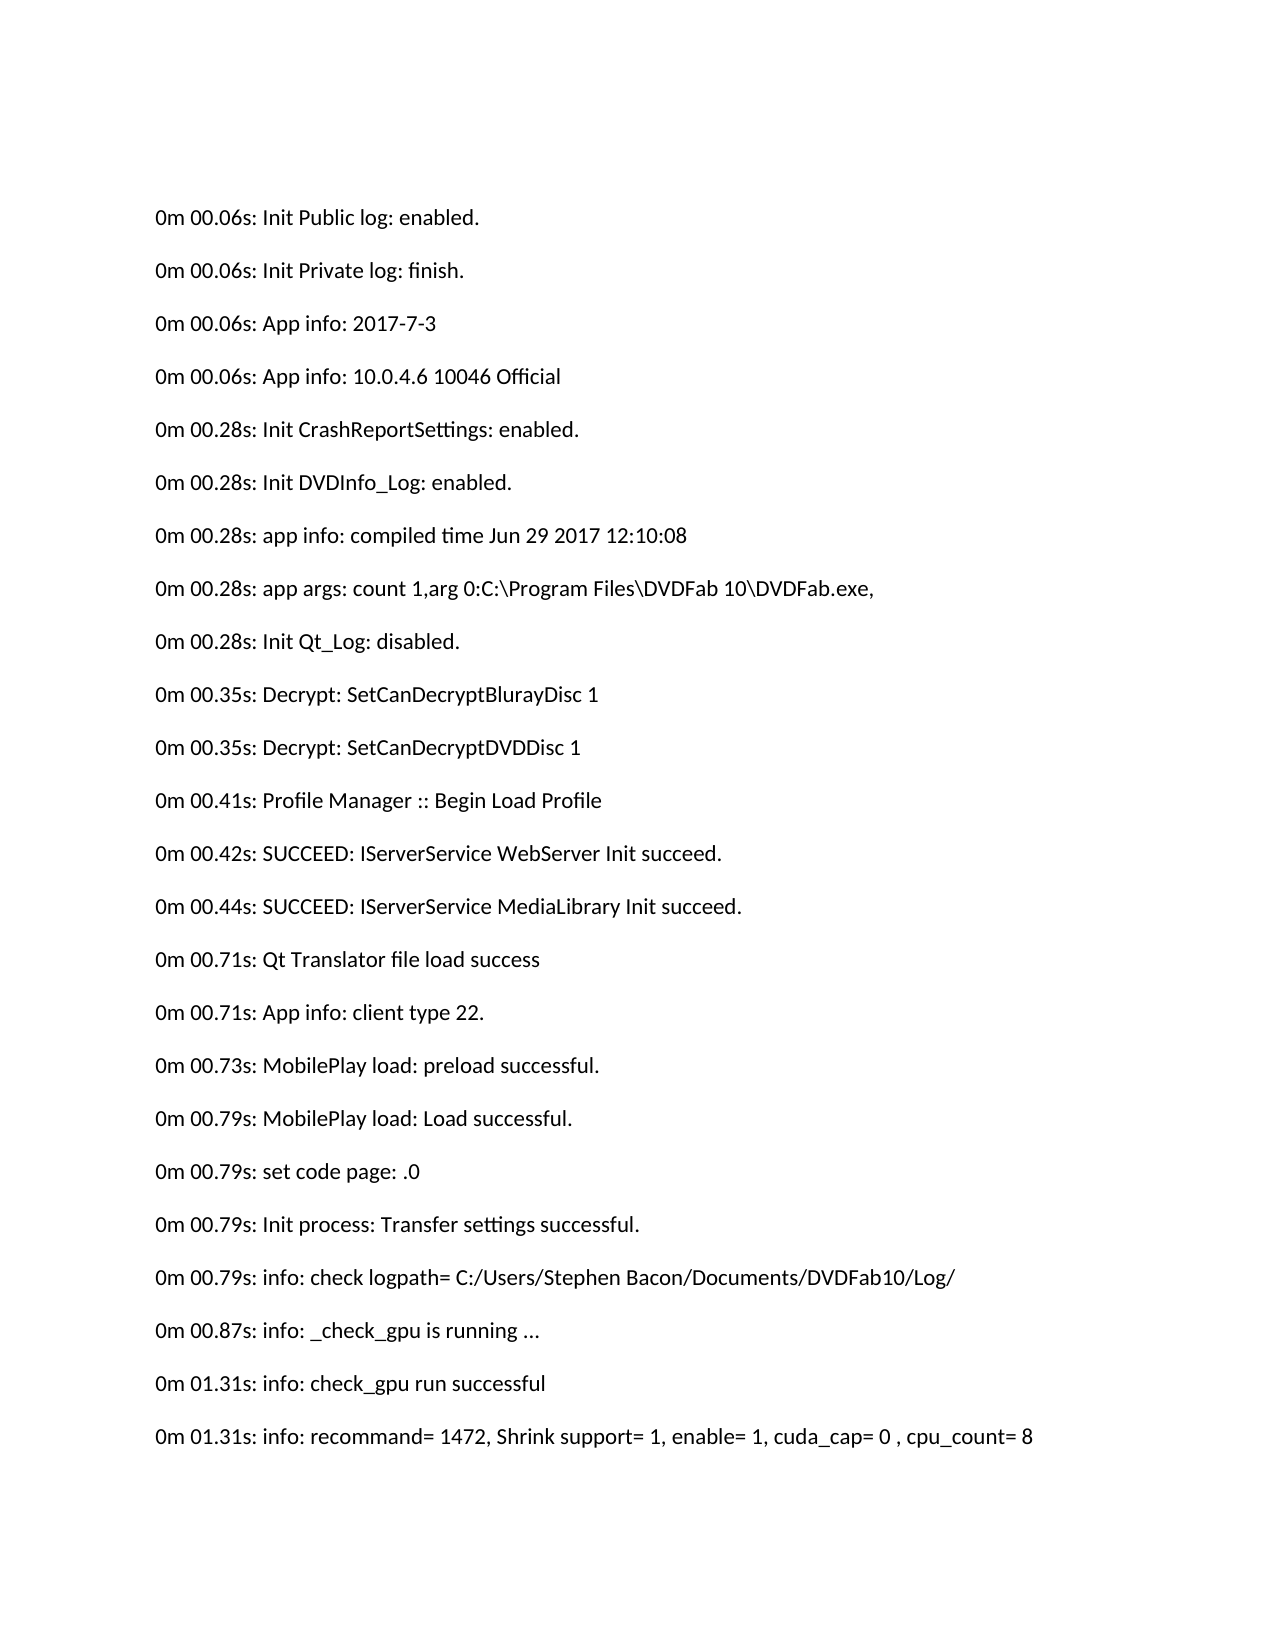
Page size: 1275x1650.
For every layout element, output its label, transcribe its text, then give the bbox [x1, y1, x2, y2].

text 0m 00.71s: App info: client type 22. [150, 998, 1125, 1026]
text 0m 00.79s: Init process: Transfer settings successful. [150, 1210, 1125, 1238]
text 0m 00.41s: Profile Manager :: Begin Load Profile [150, 786, 1125, 814]
text 0m 00.44s: SUCCEED: IServerService MediaLibrary Init succeed. [150, 892, 1125, 920]
text 0m 00.87s: info: _check_gpu is running ... [150, 1316, 1125, 1344]
text 0m 00.42s: SUCCEED: IServerService WebServer Init succeed. [150, 839, 1125, 867]
text 0m 00.28s: Init Qt_Log: disabled. [150, 627, 1125, 655]
text 0m 00.79s: info: check logpath= C:/Users/Stephen Bacon/Documents/DVDFab10/Log/ [150, 1263, 1125, 1291]
text 0m 00.71s: Qt Translator file load success [150, 945, 1125, 973]
text 0m 00.28s: Init CrashReportSettings: enabled. [150, 415, 1125, 443]
text 0m 00.06s: App info: 2017-7-3 [150, 309, 1125, 337]
text 0m 00.06s: Init Public log: enabled. [150, 203, 1125, 231]
text 0m 00.79s: set code page: .0 [150, 1157, 1125, 1185]
text 0m 00.35s: Decrypt: SetCanDecryptBlurayDisc 1 [150, 680, 1125, 708]
text 0m 00.06s: App info: 10.0.4.6 10046 Official [150, 362, 1125, 390]
text 0m 00.28s: app args: count 1,arg 0:C:\Program Files\DVDFab 10\DVDFab.exe, [150, 574, 1125, 602]
text 0m 00.79s: MobilePlay load: Load successful. [150, 1104, 1125, 1132]
text 0m 00.28s: Init DVDInfo_Log: enabled. [150, 468, 1125, 496]
text 0m 00.73s: MobilePlay load: preload successful. [150, 1051, 1125, 1079]
text 0m 00.35s: Decrypt: SetCanDecryptDVDDisc 1 [150, 733, 1125, 761]
text 0m 00.28s: app info: compiled time Jun 29 2017 12:10:08 [150, 521, 1125, 549]
text 0m 01.31s: info: check_gpu run successful [150, 1369, 1125, 1397]
text 0m 00.06s: Init Private log: finish. [150, 256, 1125, 284]
text 0m 01.31s: info: recommand= 1472, Shrink support= 1, enable= 1, cuda_cap= 0 , cpu_count= 8 [150, 1422, 1125, 1451]
